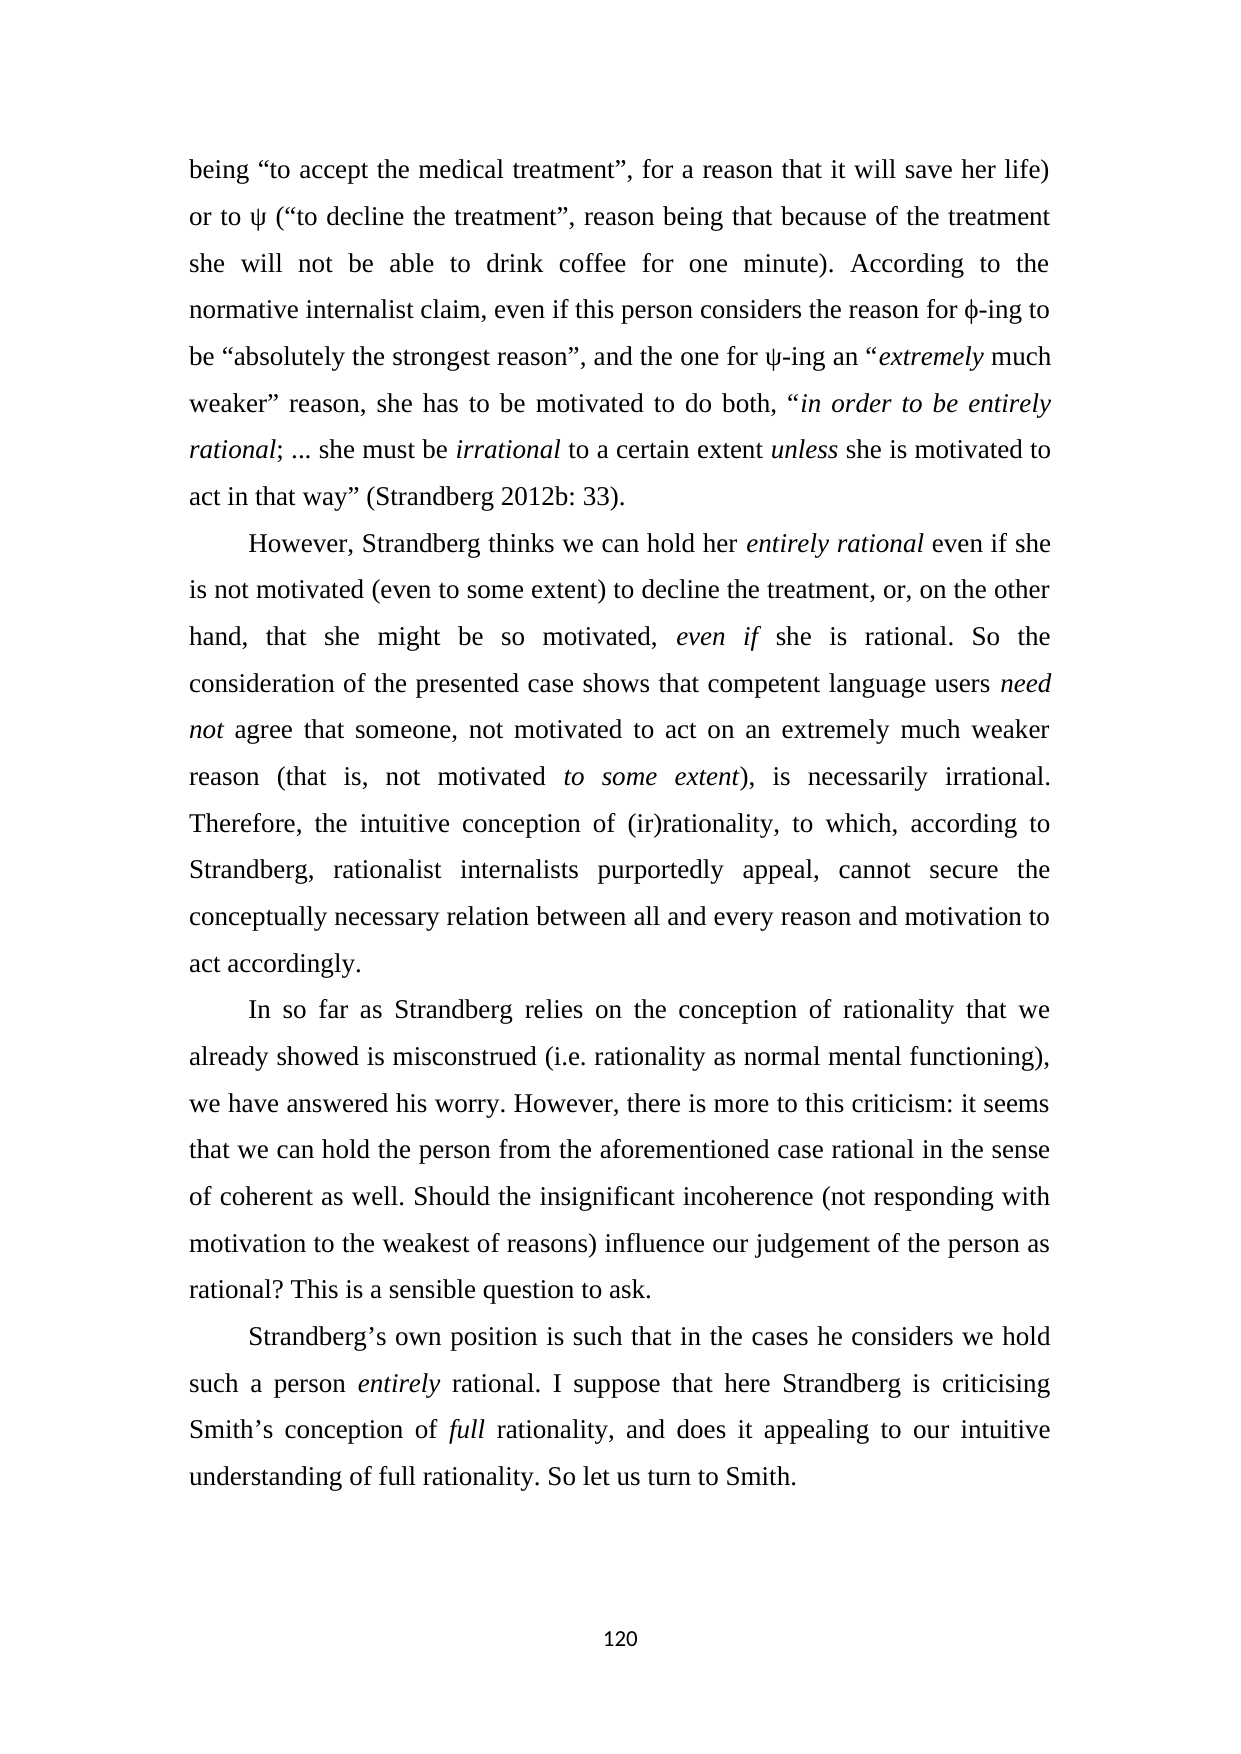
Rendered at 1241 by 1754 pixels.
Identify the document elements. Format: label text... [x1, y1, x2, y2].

text Strandberg’s own position is such that in the cases he considers we hold such a person entirely rational. I suppose that here Strandberg is criticising Smith’s conception of full rationality, and does it appealing to our intuitive understanding of full rationality. So let us turn to Smith. [189, 1320, 1051, 1491]
text However, Strandberg thinks we can hold her entirely rational even if she is not motivated (even to some extent) to decline the treatment, or, on the other hand, that she might be so motivated, even if she is rational. So the consideration of the presented case shows that competent language users need not agree that someone, not motivated to act on an extremely much weaker reason (that is, not motivated to some extent), is necessarily irrational. Therefore, the intuitive conception of (ir)rationality, to which, according to Strandberg, rationalist internalists purportedly appeal, cannot secure the conceptually necessary relation between all and every reason and motivation to act accordingly. [189, 527, 1051, 978]
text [189, 153, 1051, 511]
text In so far as Strandberg relies on the conception of rationality that we already showed is misconstrued (i.e. rationality as normal mental functioning), we have answered his worry. However, there is more to this criticism: it seems that we can hold the person from the aforementioned case rational in the sense of coherent as well. Should the insignificant incoherence (not responding with motivation to the weakest of reasons) influence our judgement of the person as rational? This is a sensible question to ask. [189, 993, 1051, 1305]
